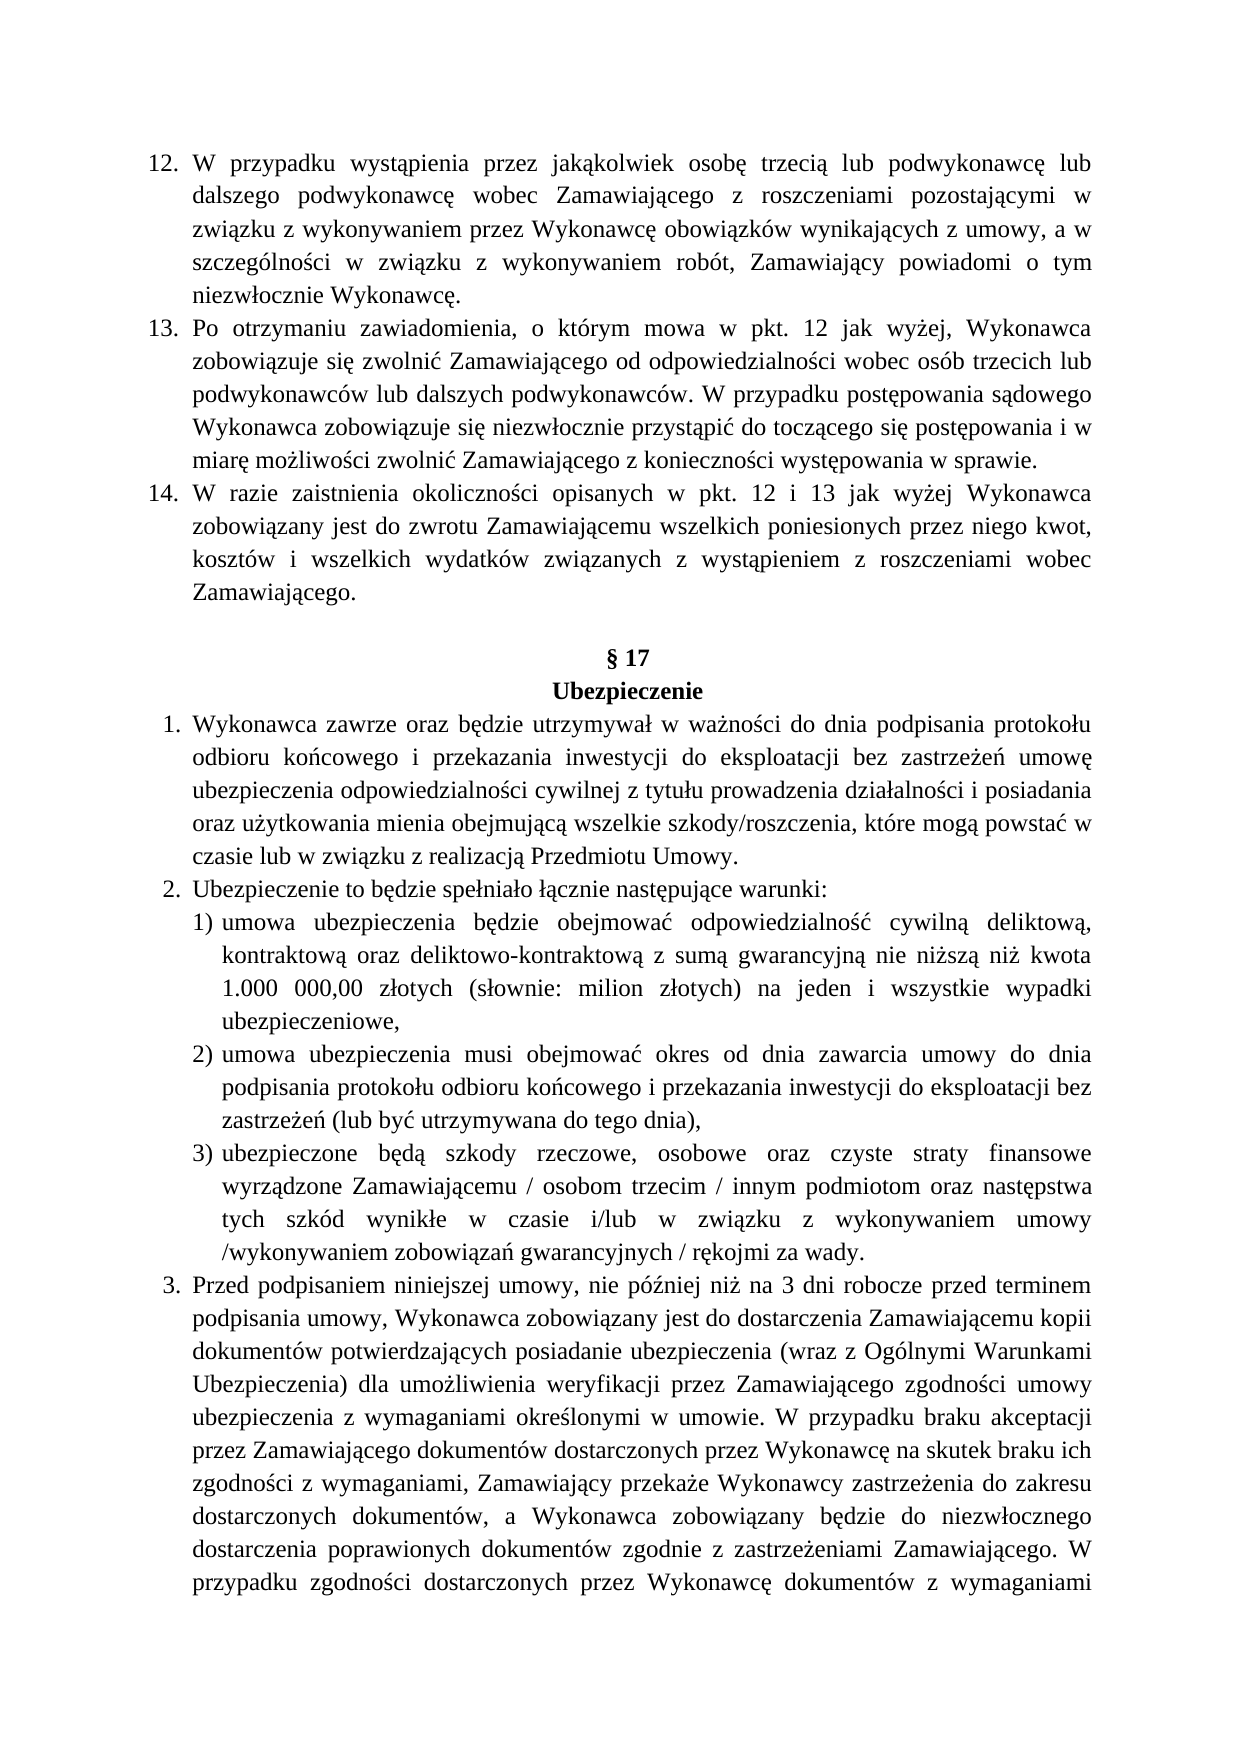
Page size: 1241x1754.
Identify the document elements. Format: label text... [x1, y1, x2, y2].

list W razie zaistnienia okoliczności opisanych w pkt. 12 i 13 jak wyżej Wykonawca zobowiązany jest do zwrotu Zamawiającemu wszelkich poniesionych przez niego kwot, kosztów i wszelkich wydatków związanych z wystąpieniem z roszczeniami wobec Zamawiającego. [148, 478, 1093, 606]
list umowa ubezpieczenia musi obejmować okres od dnia zawarcia umowy do dnia podpisania protokołu odbioru końcowego i przekazania inwestycji do eksploatacji bez zastrzeżeń (lub być utrzymywana do tego dnia), [192, 1039, 1093, 1134]
text Ubezpieczenie [162, 676, 1093, 705]
list Wykonawca zawrze oraz będzie utrzymywał w ważności do dnia podpisania protokołu odbioru końcowego i przekazania inwestycji do eksploatacji bez zastrzeżeń umowę ubezpieczenia odpowiedzialności cywilnej z tytułu prowadzenia działalności i posiadania oraz użytkowania mienia obejmującą wszelkie szkody/roszczenia, które mogą powstać w czasie lub w związku z realizacją Przedmiotu Umowy. [162, 709, 1093, 870]
list Po otrzymaniu zawiadomienia, o którym mowa w pkt. 12 jak wyżej, Wykonawca zobowiązuje się zwolnić Zamawiającego od odpowiedzialności wobec osób trzecich lub podwykonawców lub dalszych podwykonawców. W przypadku postępowania sądowego Wykonawca zobowiązuje się niezwłocznie przystąpić do toczącego się postępowania i w miarę możliwości zwolnić Zamawiającego z konieczności występowania w sprawie. [148, 313, 1093, 473]
list W przypadku wystąpienia przez jakąkolwiek osobę trzecią lub podwykonawcę lub dalszego podwykonawcę wobec Zamawiającego z roszczeniami pozostającymi w związku z wykonywaniem przez Wykonawcę obowiązków wynikających z umowy, a w szczególności w związku z wykonywaniem robót, Zamawiający powiadomi o tym niezwłocznie Wykonawcę. [148, 148, 1093, 308]
text § 17 [162, 643, 1093, 672]
list ubezpieczone będą szkody rzeczowe, osobowe oraz czyste straty finansowe wyrządzone Zamawiającemu / osobom trzecim / innym podmiotom oraz następstwa tych szkód wynikłe w czasie i/lub w związku z wykonywaniem umowy /wykonywaniem zobowiązań gwarancyjnych / rękojmi za wady. [192, 1138, 1093, 1266]
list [162, 1270, 1093, 1596]
list Ubezpieczenie to będzie spełniało łącznie następujące warunki: [162, 874, 1093, 903]
list umowa ubezpieczenia będzie obejmować odpowiedzialność cywilną deliktową, kontraktową oraz deliktowo-kontraktową z sumą gwarancyjną nie niższą niż kwota 1.000 000,00 złotych (słownie: milion złotych) na jeden i wszystkie wypadki ubezpieczeniowe, [192, 907, 1093, 1035]
